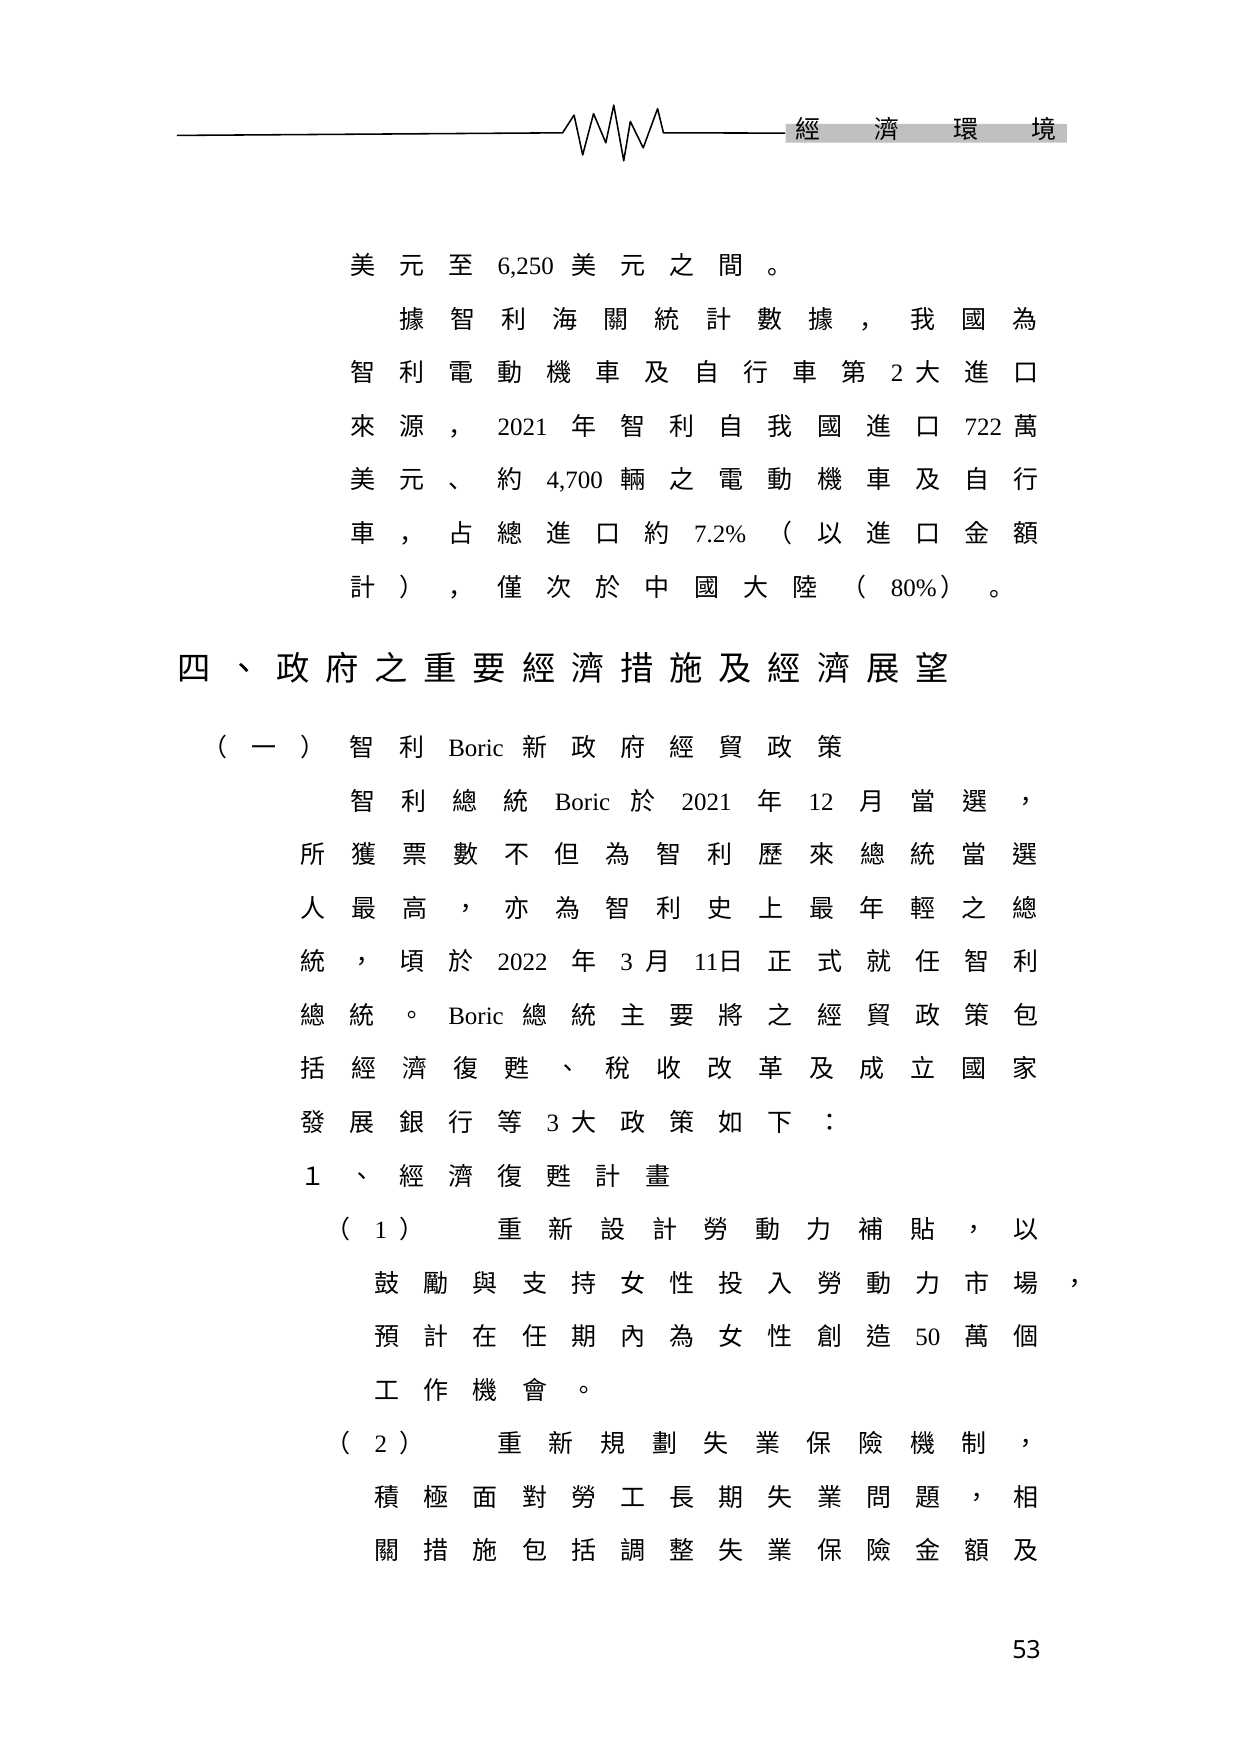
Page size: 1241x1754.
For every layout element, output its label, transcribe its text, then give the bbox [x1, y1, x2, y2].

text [301, 1415, 1063, 1576]
text 據智利海關統計數據，我國為智利電動機車及自行車第2大進口來源，2021年智利自我國進口722萬美元、約4,700輛之電動機車及自行車，占總進口約7.2%（以進口金額計），僅次於中國大陸（80%）。 [325, 291, 1063, 612]
text 智利總統Boric於2021年12月當選，所獲票數不但為智利歷來總統當選人最高，亦為智利史上最年輕之總統，頃於2022年3月11日正式就任智利總統。Boric總統主要將之經貿政策包括經濟復甦、稅收改革及成立國家發展銀行等3大政策如下： [276, 773, 1063, 1147]
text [325, 237, 1063, 291]
text １、經濟復甦計畫 [276, 1147, 1063, 1201]
text 四、政府之重要經濟措施及經濟展望 [178, 639, 1063, 692]
text （1） 重新設計勞動力補貼，以鼓勵與支持女性投入勞動力市場，預計在任期內為女性創造50萬個工作機會。 [301, 1201, 1063, 1415]
text （一）智利Boric新政府經貿政策 [202, 719, 1063, 773]
